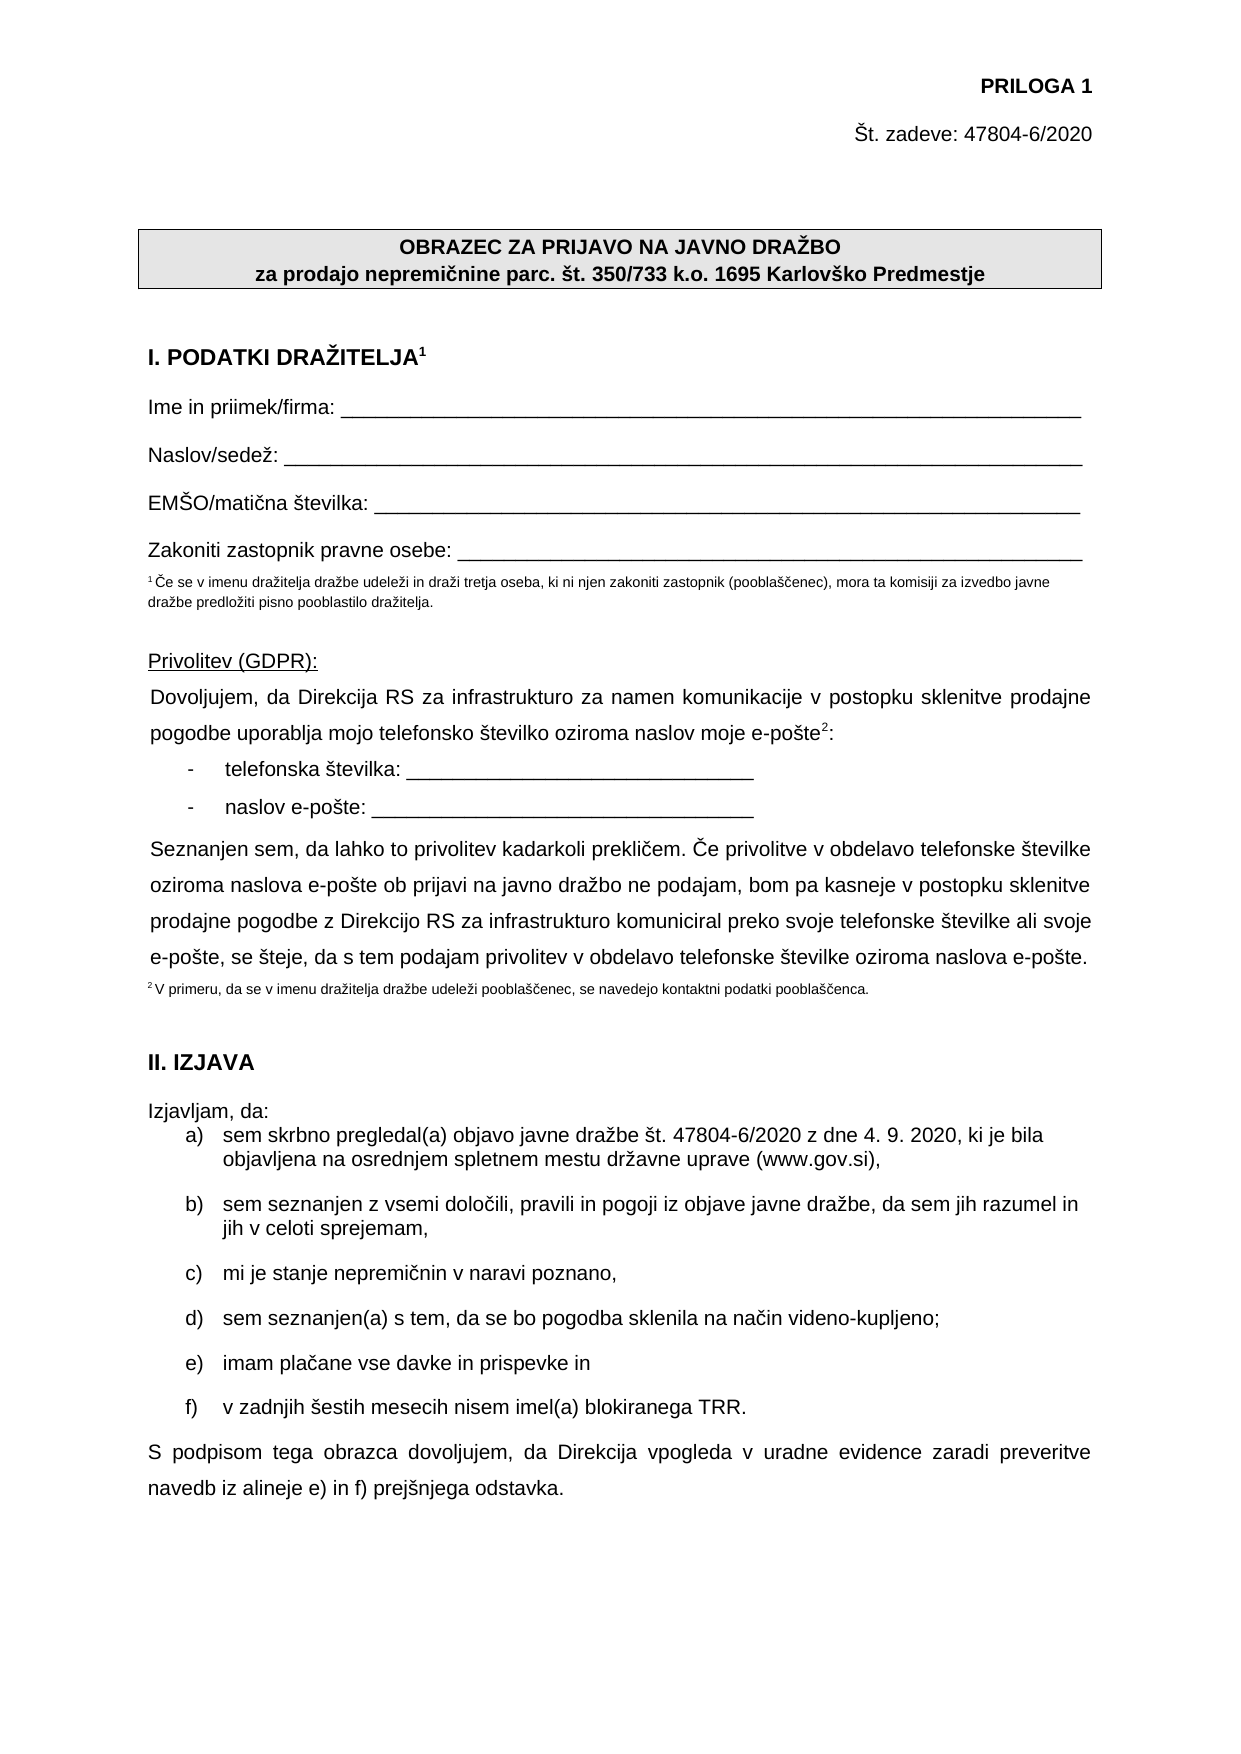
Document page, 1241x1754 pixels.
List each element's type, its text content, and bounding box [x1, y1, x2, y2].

list telefonska številka: ______________________________ [187, 756, 1093, 782]
text EMŠO/matična številka: _____________________________________________________________ [148, 490, 1093, 514]
list naslov e-pošte: _________________________________ [187, 794, 1093, 820]
list mi je stanje nepremičnin v naravi poznano, [185, 1261, 1093, 1285]
text Seznanjen sem, da lahko to privolitev kadarkoli prekličem. Če privolitve v obdelavo telefonske številke oziroma naslova e-pošte ob prijavi na javno dražbo ne podajam, bom pa kasneje v postopku sklenitve prodajne pogodbe z Direkcijo RS za infrastrukturo komuniciral preko svoje telefonske številke ali svoje e-pošte, se šteje, da s tem podajam privolitev v obdelavo telefonske številke oziroma naslova e-pošte. [150, 837, 1093, 968]
text Ime in priimek/firma: ________________________________________________________________ [148, 394, 1093, 418]
text I. PODATKI DRAŽITELJA1 [148, 343, 1093, 371]
text Naslov/sedež: _____________________________________________________________________ [148, 442, 1093, 466]
list sem skrbno pregledal(a) objavo javne dražbe št. 47804-6/2020 z dne 4. 9. 2020, ki je bila objavljena na osrednjem spletnem mestu državne uprave (www.gov.si), [185, 1123, 1093, 1171]
text Zakoniti zastopnik pravne osebe: ______________________________________________________ [148, 538, 1093, 562]
text Dovoljujem, da Direkcija RS za infrastrukturo za namen komunikacije v postopku sklenitve prodajne pogodbe uporablja mojo telefonsko številko oziroma naslov moje e-pošte2: [150, 684, 1093, 744]
text 1 Če se v imenu dražitelja dražbe udeleži in draži tretja oseba, ki ni njen zakoniti zastopnik (pooblaščenec), mora ta komisiji za izvedbo javne dražbe predložiti pisno pooblastilo dražitelja. [148, 574, 1093, 610]
text 2 V primeru, da se v imenu dražitelja dražbe udeleži pooblaščenec, se navedejo kontaktni podatki pooblaščenca. [147, 980, 1093, 997]
text S podpisom tega obrazca dovoljujem, da Direkcija vpogleda v uradne evidence zaradi preveritve navedb iz alineje e) in f) prejšnjega odstavka. [148, 1440, 1093, 1500]
list sem seznanjen z vsemi določili, pravili in pogoji iz objave javne dražbe, da sem jih razumel in jih v celoti sprejemam, [185, 1192, 1093, 1240]
list v zadnjih šestih mesecih nisem imel(a) blokiranega TRR. [185, 1395, 1093, 1419]
list sem seznanjen(a) s tem, da se bo pogodba sklenila na način videno-kupljeno; [185, 1306, 1093, 1329]
text II. IZJAVA [148, 1048, 1093, 1075]
text Privolitev (GDPR): [148, 649, 1093, 673]
list imam plačane vse davke in prispevke in [185, 1350, 1093, 1374]
text OBRAZEC ZA PRIJAVO NA JAVNO DRAŽBO [139, 230, 1101, 256]
text Izjavljam, da: [148, 1099, 1093, 1123]
text za prodajo nepremičnine parc. št. 350/733 k.o. 1695 Karlovško Predmestje [139, 256, 1101, 288]
